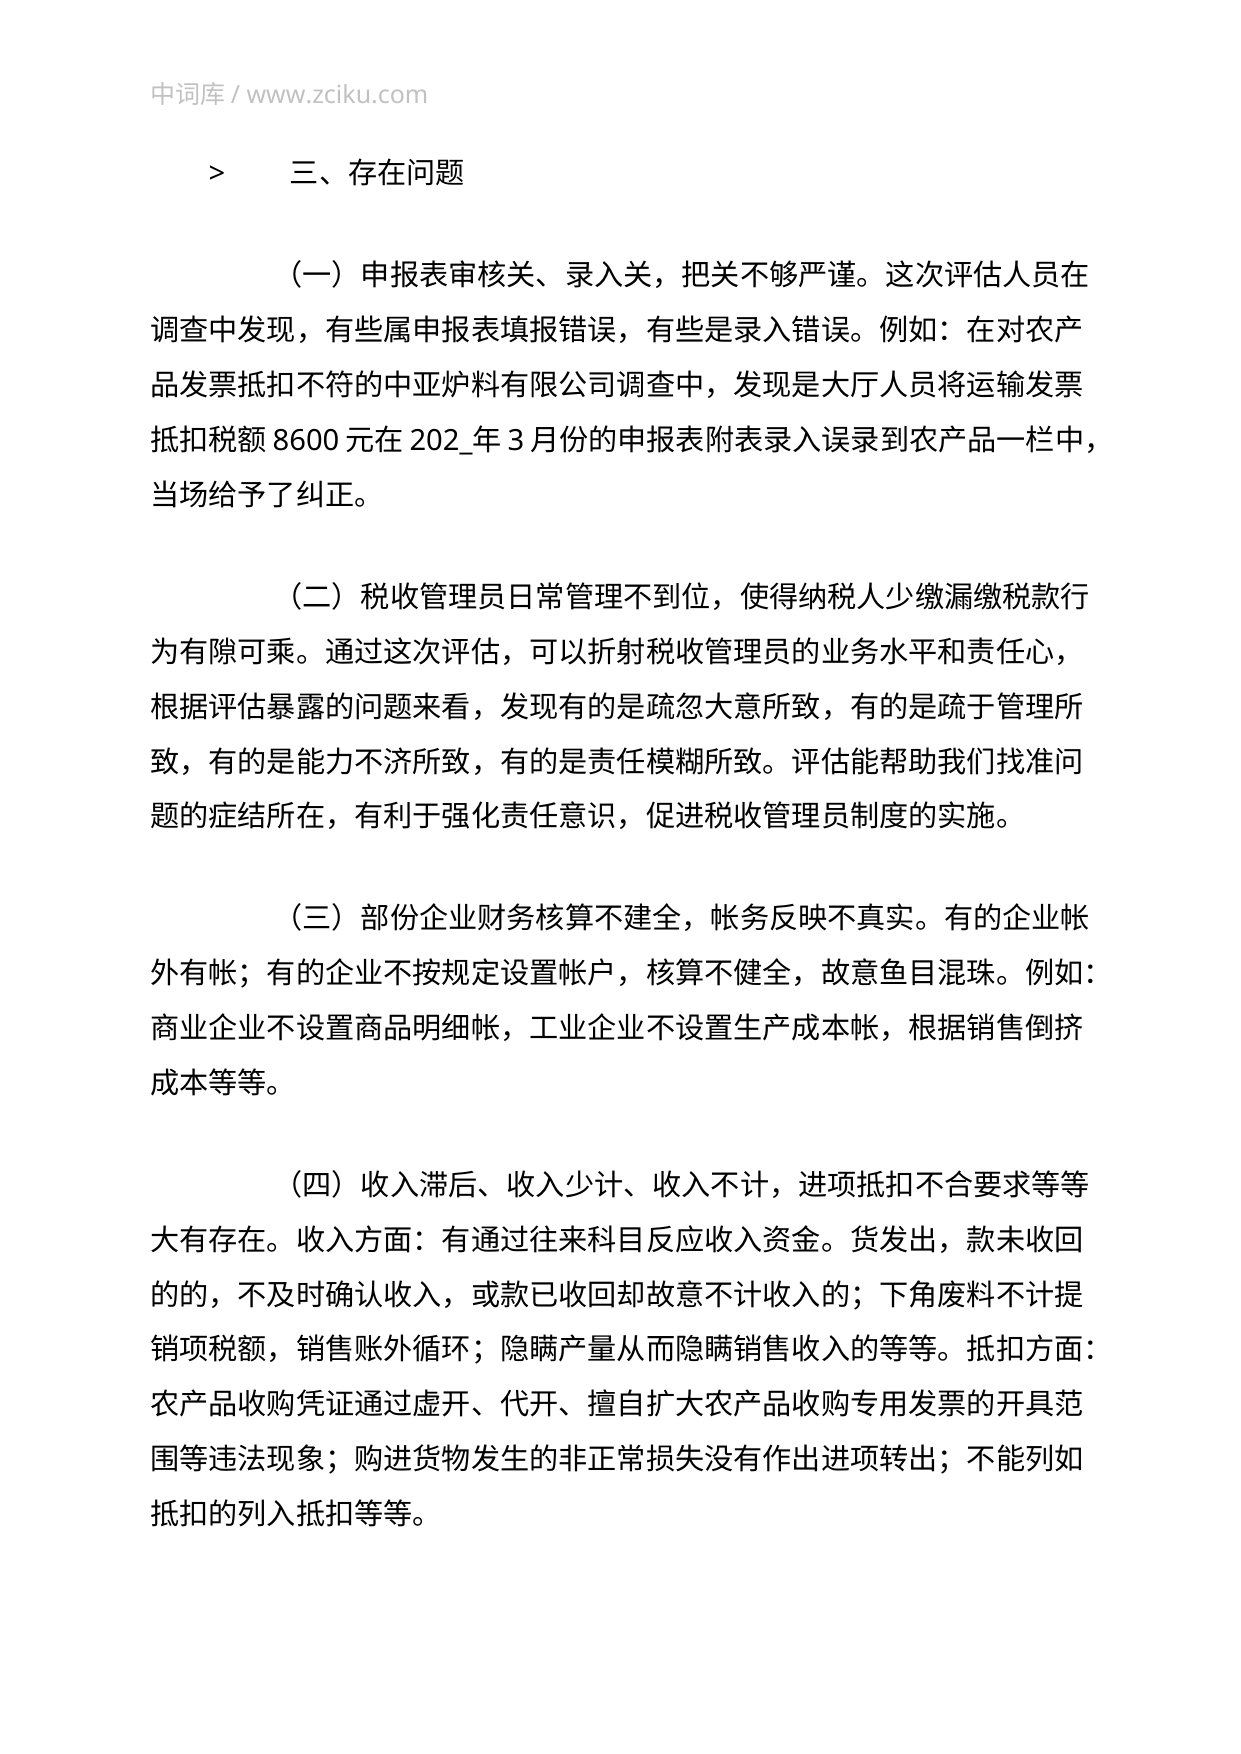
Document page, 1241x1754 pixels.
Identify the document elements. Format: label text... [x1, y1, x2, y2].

text （一）申报表审核关、录入关，把关不够严谨。这次评估人员在调查中发现，有些属申报表填报错误，有些是录入错误。例如：在对农产品发票抵扣不符的中亚炉料有限公司调查中，发现是大厅人员将运输发票抵扣税额8600元在202_年3月份的申报表附表录入误录到农产品一栏中，当场给予了纠正。 [150, 252, 1090, 514]
text > 三、存在问题 [150, 150, 1090, 192]
text （三）部份企业财务核算不建全，帐务反映不真实。有的企业帐外有帐；有的企业不按规定设置帐户，核算不健全，故意鱼目混珠。例如：商业企业不设置商品明细帐，工业企业不设置生产成本帐，根据销售倒挤成本等等。 [150, 895, 1090, 1102]
text （四）收入滞后、收入少计、收入不计，进项抵扣不合要求等等大有存在。收入方面：有通过往来科目反应收入资金。货发出，款未收回的的，不及时确认收入，或款已收回却故意不计收入的；下角废料不计提销项税额，销售账外循环；隐瞒产量从而隐瞒销售收入的等等。抵扣方面：农产品收购凭证通过虚开、代开、擅自扩大农产品收购专用发票的开具范围等违法现象；购进货物发生的非正常损失没有作出进项转出；不能列如抵扣的列入抵扣等等。 [150, 1161, 1090, 1533]
text （二）税收管理员日常管理不到位，使得纳税人少缴漏缴税款行为有隙可乘。通过这次评估，可以折射税收管理员的业务水平和责任心，根据评估暴露的问题来看，发现有的是疏忽大意所致，有的是疏于管理所致，有的是能力不济所致，有的是责任模糊所致。评估能帮助我们找准问题的症结所在，有利于强化责任意识，促进税收管理员制度的实施。 [150, 573, 1090, 835]
